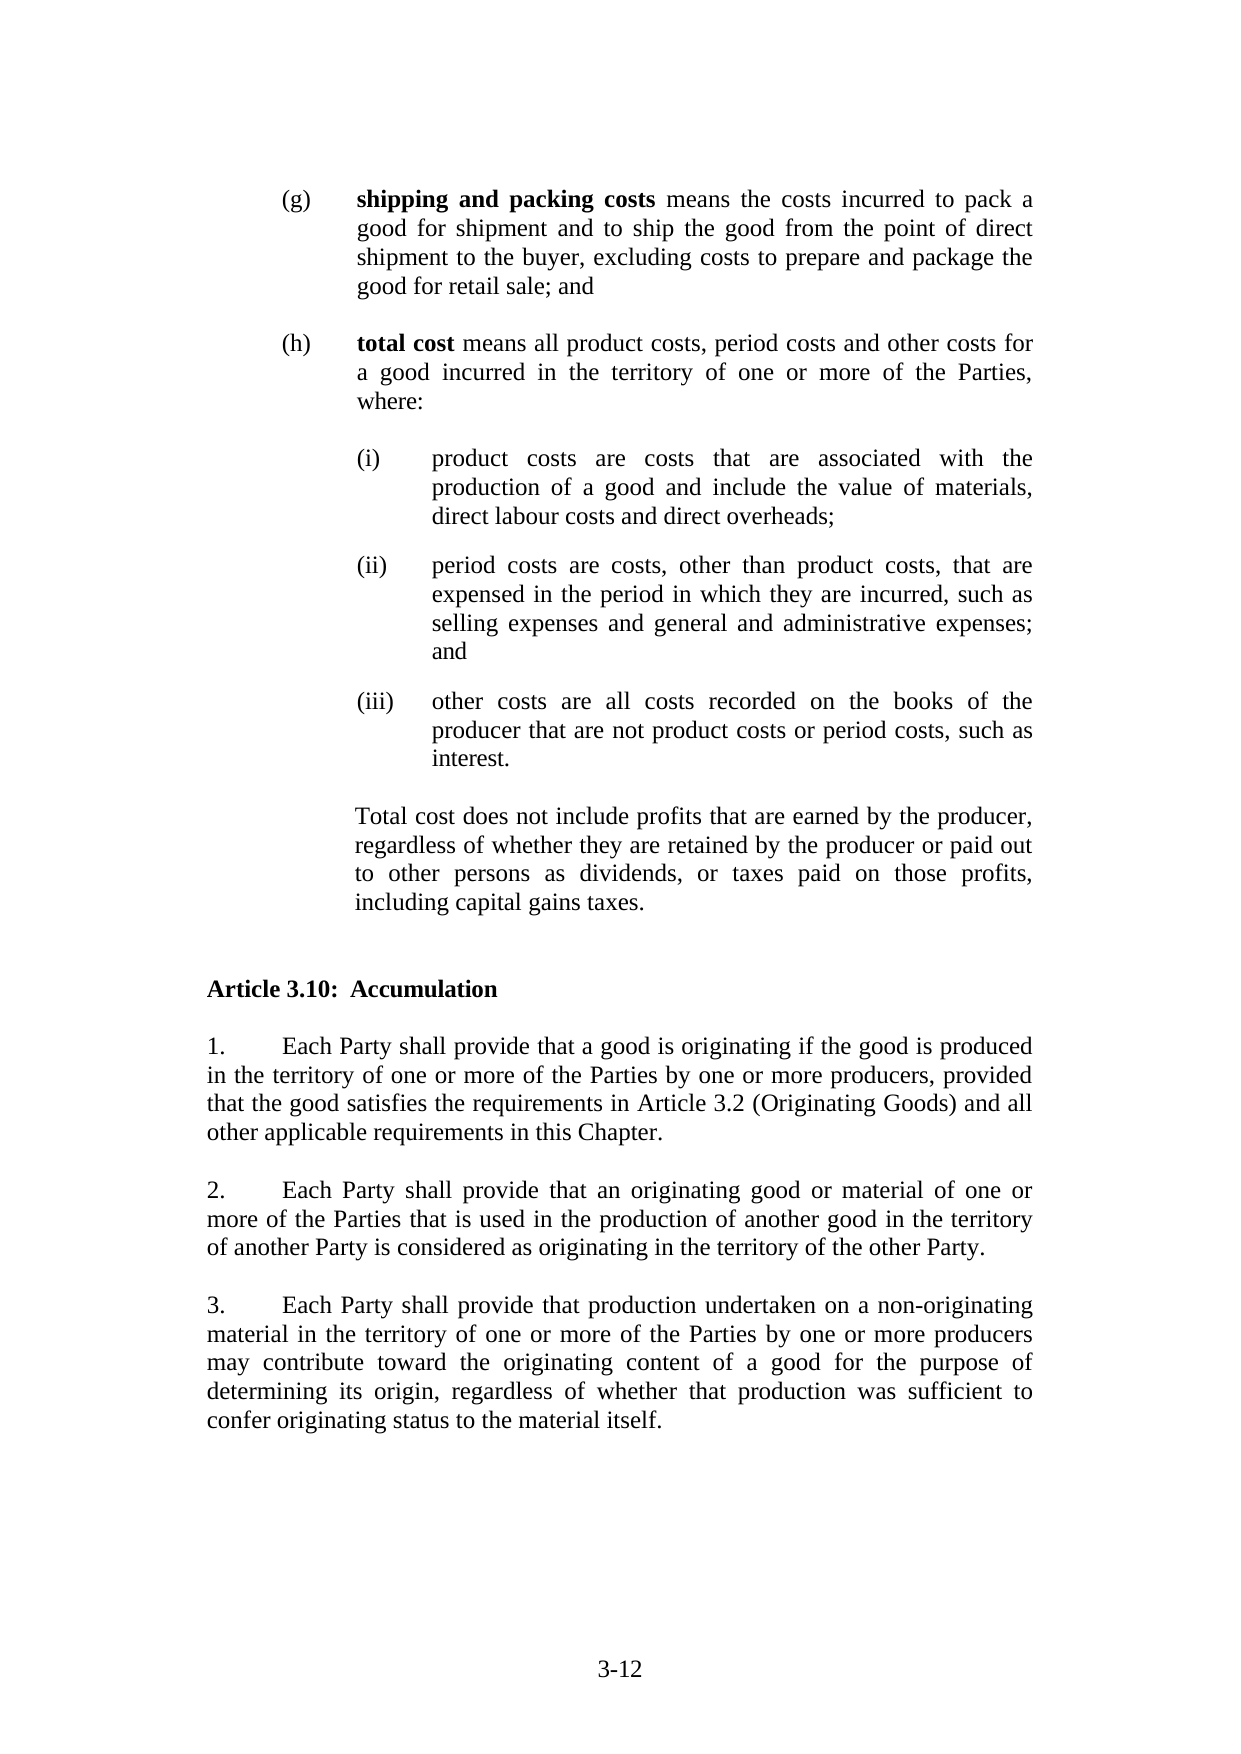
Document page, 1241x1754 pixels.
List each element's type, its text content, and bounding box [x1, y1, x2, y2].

list Each Party shall provide that production undertaken on a non-originating material in the territory of one or more of the Parties by one or more producers may contribute toward the originating content of a good for the purpose of determining its origin, regardless of whether that production was sufficient to confer originating status to the material itself. [207, 1290, 1034, 1434]
list total cost means all product costs, period costs and other costs for a good incurred in the territory of one or more of the Parties, where: [282, 328, 1034, 414]
list product costs are costs that are associated with the production of a good and include the value of materials, direct labour costs and direct overheads; [357, 443, 1034, 529]
text Total cost does not include profits that are earned by the producer, regardless of whether they are retained by the producer or paid out to other persons as dividends, or taxes paid on those profits, including capital gains taxes. [354, 801, 1034, 916]
list period costs are costs, other than product costs, that are expensed in the period in which they are incurred, such as selling expenses and general and administrative expenses; and [357, 550, 1034, 665]
list Each Party shall provide that an originating good or material of one or more of the Parties that is used in the production of another good in the territory of another Party is considered as originating in the territory of the other Party. [207, 1175, 1034, 1261]
subtitle Article 3.10: Accumulation [207, 974, 1065, 1003]
list other costs are all costs recorded on the books of the producer that are not product costs or period costs, such as interest. [357, 686, 1034, 772]
list Each Party shall provide that a good is originating if the good is produced in the territory of one or more of the Parties by one or more producers, provided that the good satisfies the requirements in Article 3.2 (Originating Goods) and all other applicable requirements in this Chapter. [207, 1031, 1034, 1146]
list shipping and packing costs means the costs incurred to pack a good for shipment and to ship the good from the point of direct shipment to the buyer, excluding costs to prepare and package the good for retail sale; and [282, 184, 1033, 299]
